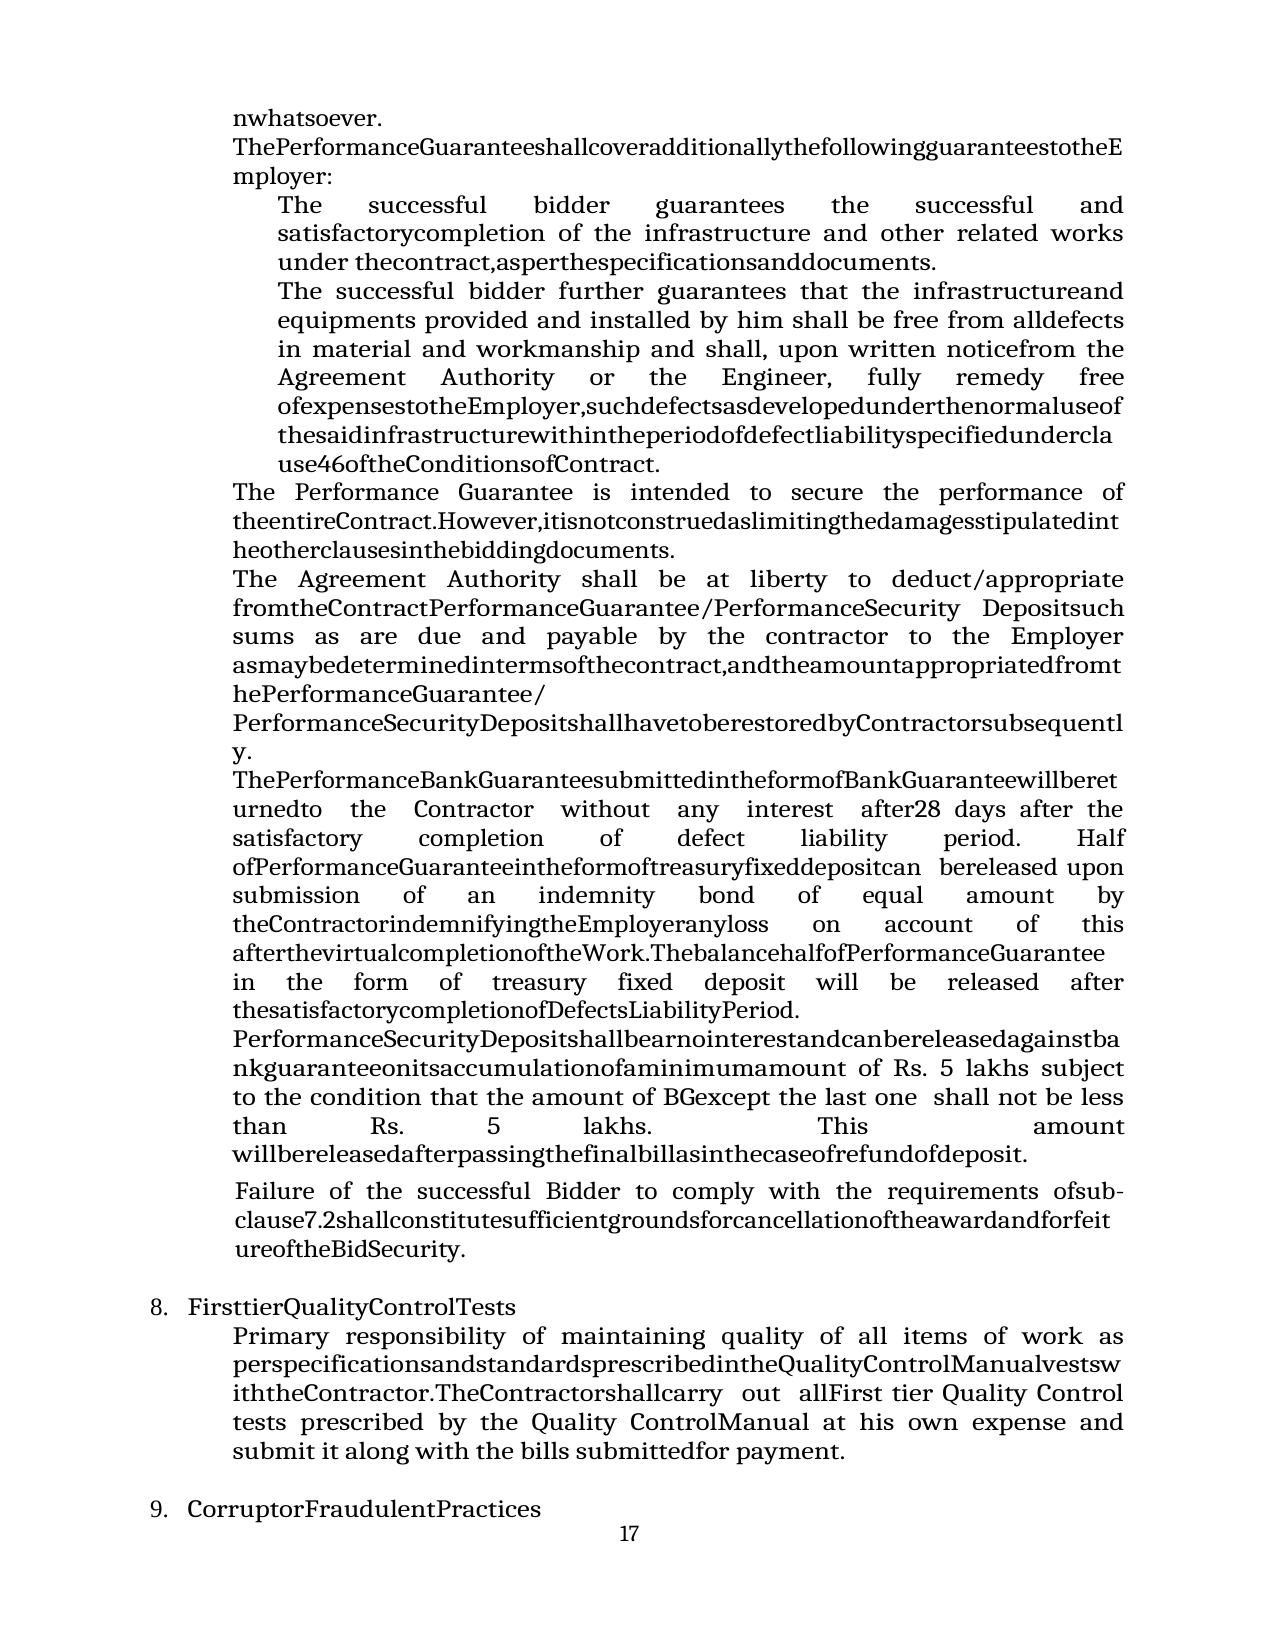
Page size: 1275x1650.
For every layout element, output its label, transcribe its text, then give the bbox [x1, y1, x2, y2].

list Primary responsibility of maintaining quality of all items of work as perspecificationsandstandardsprescribedintheQualityControlManualvestswiththeContractor.TheContractorshallcarry out allFirst tier Quality Control tests prescribed by the Quality ControlManual at his own expense and submit it along with the bills submittedfor payment. [187, 1322, 1125, 1465]
list FirsttierQualityControlTests [150, 1292, 1210, 1322]
list CorruptorFraudulentPractices [150, 1494, 1210, 1524]
list PerformanceSecurityDepositshallbearnointerestandcanbereleasedagainstbankguaranteeonitsaccumulationofaminimumamount of Rs. 5 lakhs subject to the condition that the amount of BGexcept the last one shall not be less than Rs. 5 lakhs. This amount willbereleasedafterpassingthefinalbillasinthecaseofrefundofdeposit. [187, 1025, 1126, 1169]
list Failure of the successful Bidder to comply with the requirements ofsub-clause7.2shallconstitutesufficientgroundsforcancellationoftheawardandforfeitureoftheBidSecurity. [187, 1177, 1126, 1263]
list ThePerformanceBankGuaranteesubmittedintheformofBankGuaranteewillbereturnedto the Contractor without any interest after28 days after the satisfactory completion of defect liability period. Half ofPerformanceGuaranteeintheformoftreasuryfixeddepositcan bereleased upon submission of an indemnity bond of equal amount by theContractorindemnifyingtheEmployeranyloss on account of this afterthevirtualcompletionoftheWork.ThebalancehalfofPerformanceGuarantee in the form of treasury fixed deposit will be released after thesatisfactorycompletionofDefectsLiabilityPeriod. [187, 766, 1126, 1025]
list The Agreement Authority shall be at liberty to deduct/appropriate fromtheContractPerformanceGuarantee/PerformanceSecurity Depositsuch sums as are due and payable by the contractor to the Employer asmaybedeterminedintermsofthecontract,andtheamountappropriatedfromthePerformanceGuarantee/PerformanceSecurityDepositshallhavetoberestoredbyContractorsubsequently. [187, 565, 1126, 766]
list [187, 104, 1125, 133]
list The successful bidder guarantees the successful and satisfactorycompletion of the infrastructure and other related works under thecontract,asperthespecificationsanddocuments. [225, 191, 1125, 277]
list The Performance Guarantee is intended to secure the performance of theentireContract.However,itisnotconstruedaslimitingthedamagesstipulatedintheotherclausesinthebiddingdocuments. [187, 478, 1126, 564]
list The successful bidder further guarantees that the infrastructureand equipments provided and installed by him shall be free from alldefects in material and workmanship and shall, upon written noticefrom the Agreement Authority or the Engineer, fully remedy free ofexpensestotheEmployer,suchdefectsasdevelopedunderthenormaluseofthesaidinfrastructurewithintheperiodofdefectliabilityspecifiedunderclause46oftheConditionsofContract. [225, 277, 1126, 478]
list ThePerformanceGuaranteeshallcoveradditionallythefollowingguaranteestotheEmployer: [187, 133, 1126, 191]
